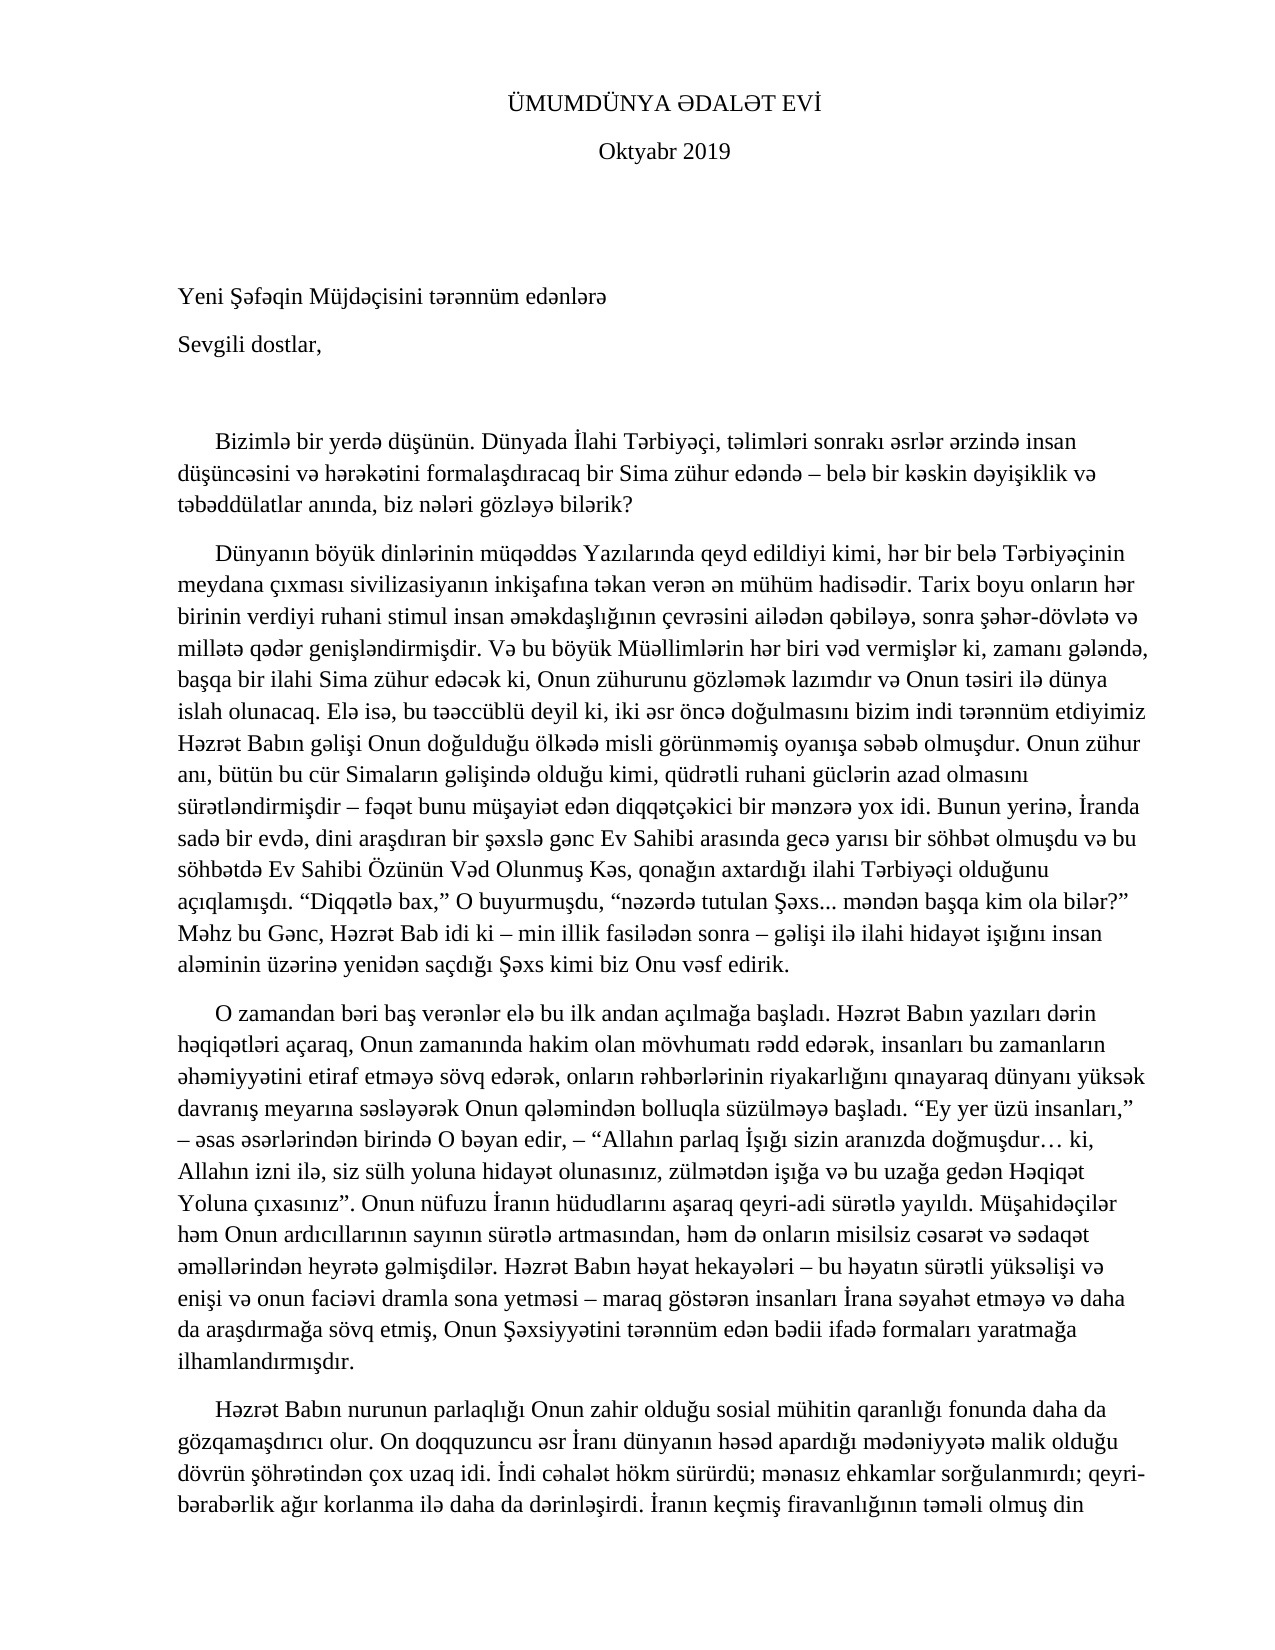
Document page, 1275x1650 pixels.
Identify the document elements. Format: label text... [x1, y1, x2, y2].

text O zamandan bəri baş verənlər elə bu ilk andan açılmağa başladı. Həzrət Babın yazıları dərin həqiqətləri açaraq, Onun zamanında hakim olan mövhumatı rədd edərək, insanları bu zamanların əhəmiyyətini etiraf etməyə sövq edərək, onların rəhbərlərinin riyakarlığını qınayaraq dünyanı yüksək davranış meyarına səsləyərək Onun qələmindən bolluqla süzülməyə başladı. “Ey yer üzü insanları,” – əsas əsərlərindən birində O bəyan edir, – “Allahın parlaq İşığı sizin aranızda doğmuşdur… ki, Allahın izni ilə, siz sülh yoluna hidayət olunasınız, zülmətdən işığa və bu uzağa gedən Həqiqət Yoluna çıxasınız”. Onun nüfuzu İranın hüdudlarını aşaraq qeyri-adi sürətlə yayıldı. Müşahidəçilər həm Onun ardıcıllarının sayının sürətlə artmasından, həm də onların misilsiz cəsarət və sədaqət əməllərindən heyrətə gəlmişdilər. Həzrət Babın həyat hekayələri – bu həyatın sürətli yüksəlişi və enişi və onun faciəvi dramla sona yetməsi – maraq göstərən insanları İrana səyahət etməyə və daha da araşdırmağa sövq etmiş, Onun Şəxsiyyətini tərənnüm edən bədii ifadə formaları yaratmağa ilhamlandırmışdır. [177, 999, 1152, 1374]
text Yeni Şəfəqin Müjdəçisini tərənnüm edənlərə [177, 282, 1152, 309]
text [177, 1395, 1152, 1518]
text ÜMUMDÜNYA ƏDALƏT EVİ [177, 89, 1152, 116]
text Dünyanın böyük dinlərinin müqəddəs Yazılarında qeyd edildiyi kimi, hər bir belə Tərbiyəçinin meydana çıxması sivilizasiyanın inkişafına təkan verən ən mühüm hadisədir. Tarix boyu onların hər birinin verdiyi ruhani stimul insan əməkdaşlığının çevrəsini ailədən qəbiləyə, sonra şəhər-dövlətə və millətə qədər genişləndirmişdir. Və bu böyük Müəllimlərin hər biri vəd vermişlər ki, zamanı gələndə, başqa bir ilahi Sima zühur edəcək ki, Onun zühurunu gözləmək lazımdır və Onun təsiri ilə dünya islah olunacaq. Elə isə, bu təəccüblü deyil ki, iki əsr öncə doğulmasını bizim indi tərənnüm etdiyimiz Həzrət Babın gəlişi Onun doğulduğu ölkədə misli görünməmiş oyanışa səbəb olmuşdur. Onun zühur anı, bütün bu cür Simaların gəlişində olduğu kimi, qüdrətli ruhani güclərin azad olmasını sürətləndirmişdir – fəqət bunu müşayiət edən diqqətçəkici bir mənzərə yox idi. Bunun yerinə, İranda sadə bir evdə, dini araşdıran bir şəxslə gənc Ev Sahibi arasında gecə yarısı bir söhbət olmuşdu və bu söhbətdə Ev Sahibi Özünün Vəd Olunmuş Kəs, qonağın axtardığı ilahi Tərbiyəçi olduğunu açıqlamışdı. “Diqqətlə bax,” O buyurmuşdu, “nəzərdə tutulan Şəxs... məndən başqa kim ola bilər?” Məhz bu Gənc, Həzrət Bab idi ki – min illik fasilədən sonra – gəlişi ilə ilahi hidayət işığını insan aləminin üzərinə yenidən saçdığı Şəxs kimi biz Onu vəsf edirik. [177, 539, 1152, 978]
text Sevgili dostlar, [177, 330, 1152, 358]
text Oktyabr 2019 [177, 137, 1152, 164]
text Bizimlə bir yerdə düşünün. Dünyada İlahi Tərbiyəçi, təlimləri sonrakı əsrlər ərzində insan düşüncəsini və hərəkətini formalaşdıracaq bir Sima zühur edəndə – belə bir kəskin dəyişiklik və təbəddülatlar anında, biz nələri gözləyə bilərik? [177, 427, 1152, 518]
